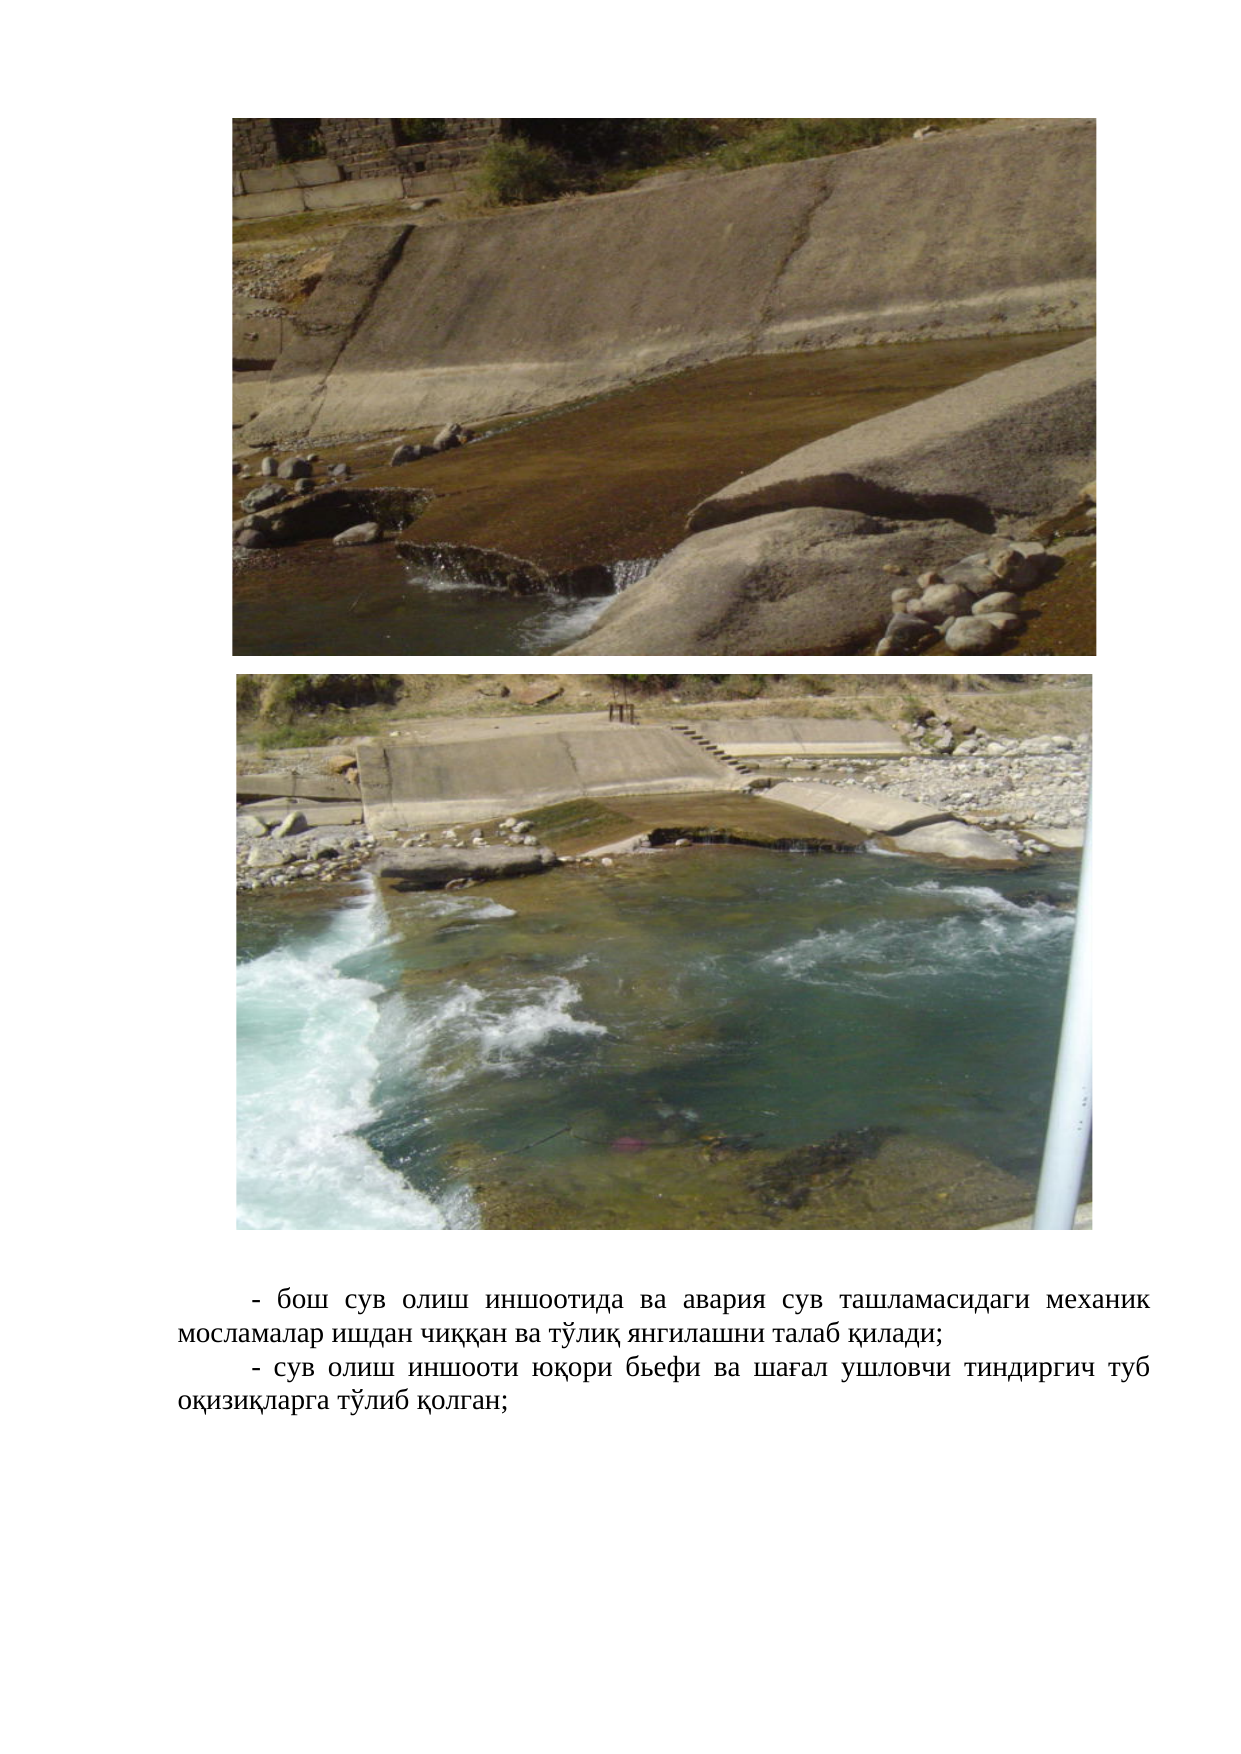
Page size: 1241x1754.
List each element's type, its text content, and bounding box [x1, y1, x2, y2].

picture [232, 118, 1097, 656]
text - сув олиш иншооти юқори бьефи ва шағал ушловчи тиндиргич туб оқизиқларга тўлиб қолган; [177, 1349, 1152, 1416]
text - бош сув олиш иншоотида ва авария сув ташламасидаги механик мосламалар ишдан чиққан ва тўлиқ янгилашни талаб қилади; [177, 1282, 1152, 1349]
picture [236, 674, 1093, 1230]
